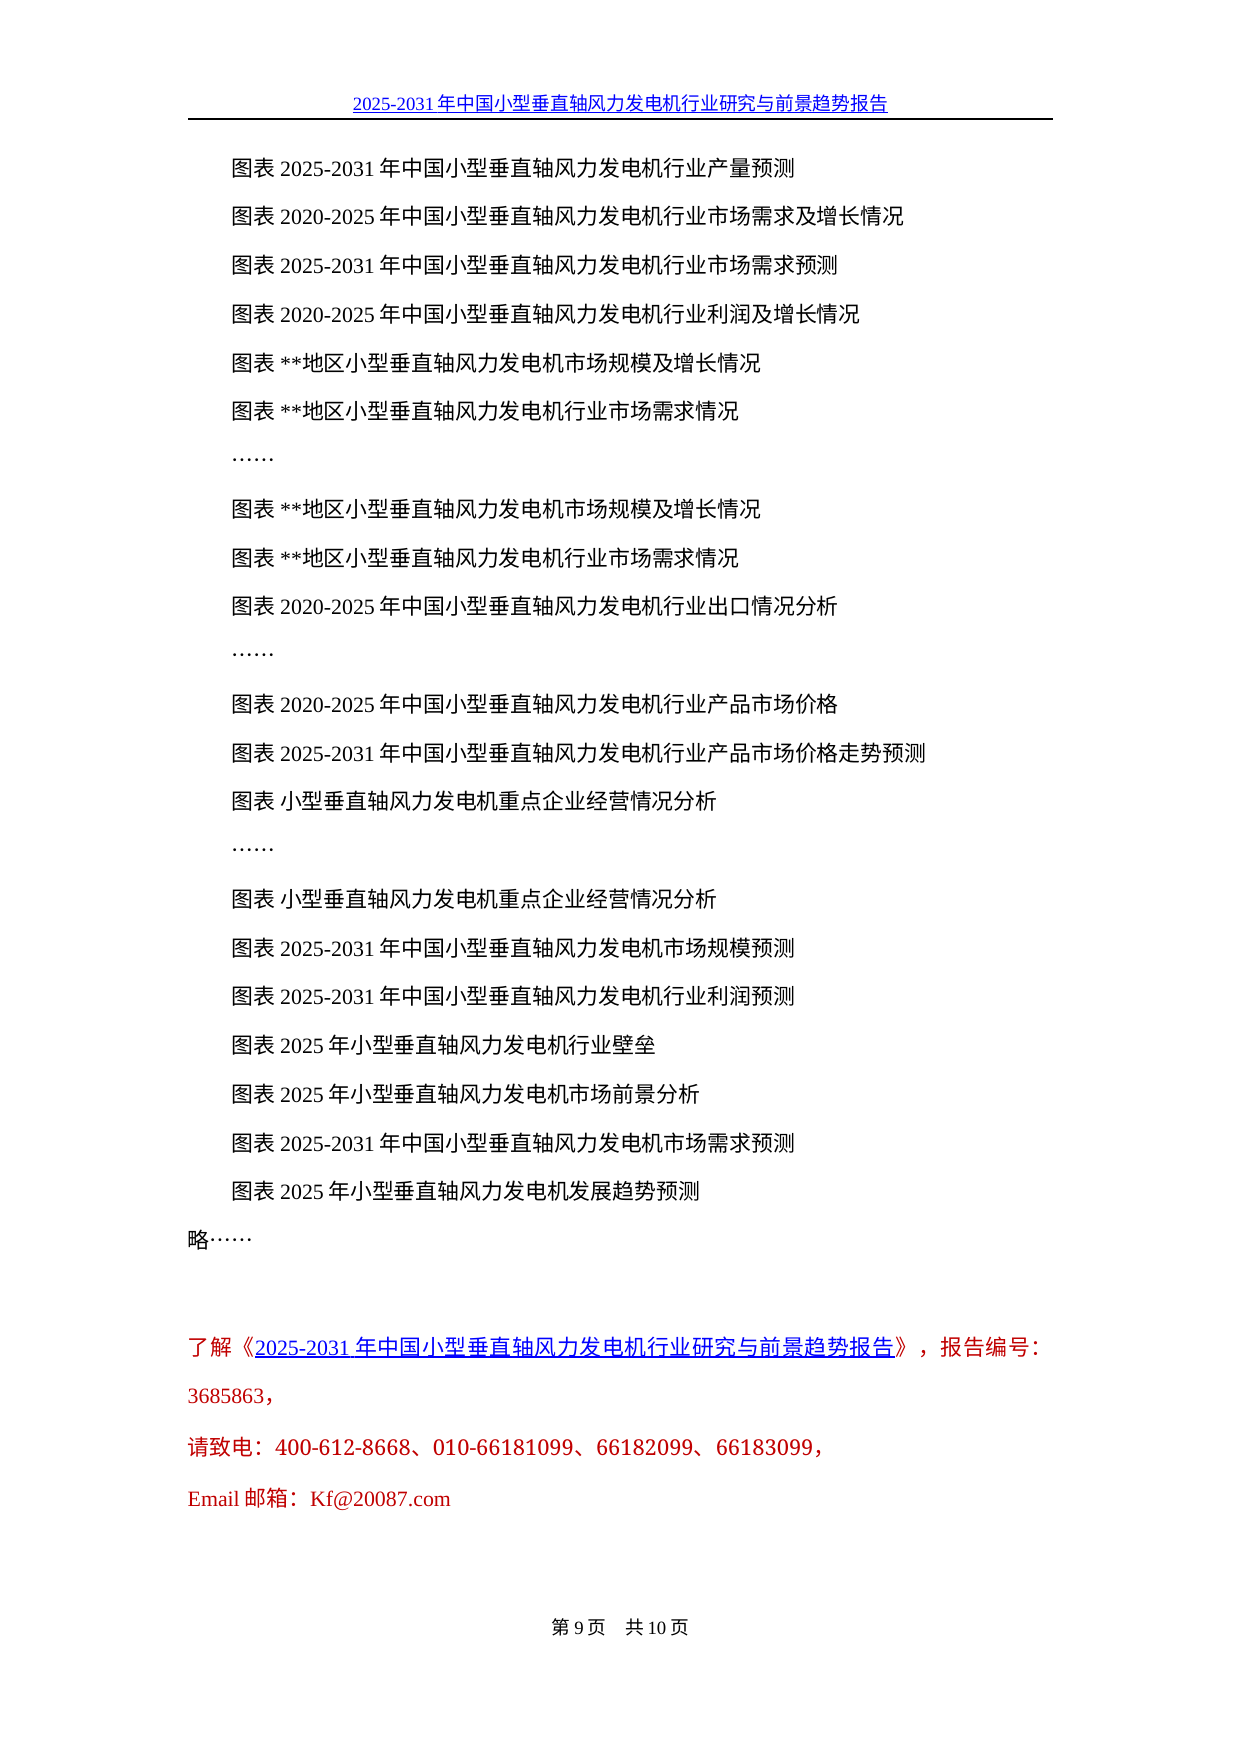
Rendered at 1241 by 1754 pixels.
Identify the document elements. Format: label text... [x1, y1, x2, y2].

text 请致电：400-612-8668、010-66181099、66182099、66183099， [187, 1429, 1053, 1462]
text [187, 150, 1053, 1255]
text Email邮箱：Kf@20087.com [187, 1481, 1053, 1513]
text 了解《2025-2031年中国小型垂直轴风力发电机行业研究与前景趋势报告》，报告编号：3685863， [187, 1329, 1053, 1410]
